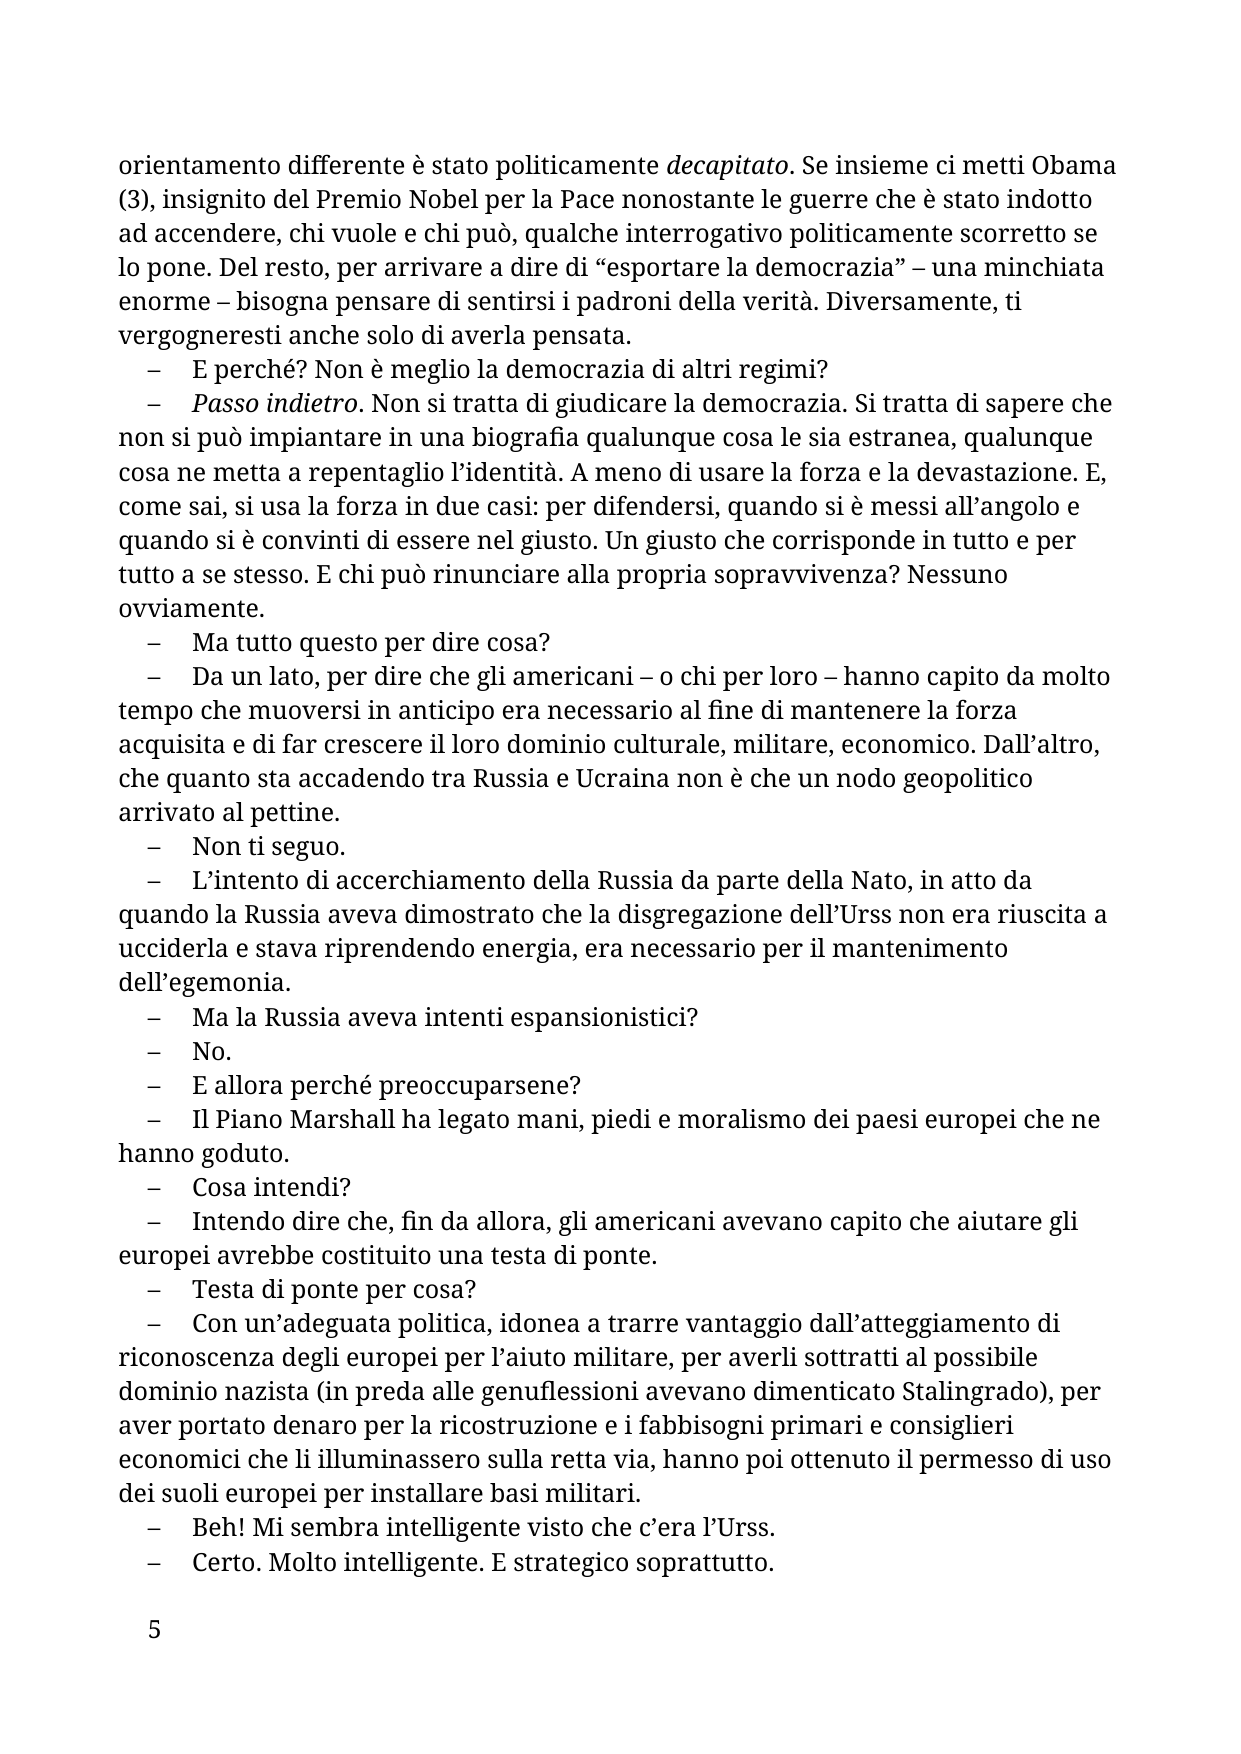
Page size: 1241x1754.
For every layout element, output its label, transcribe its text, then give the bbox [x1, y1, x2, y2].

list E allora perché preoccuparsene? [118, 1067, 1122, 1101]
list Beh! Mi sembra intelligente visto che c’era l’Urss. [118, 1510, 1122, 1544]
list Il Piano Marshall ha legato mani, piedi e moralismo dei paesi europei che ne hanno goduto. [118, 1101, 1122, 1169]
list Con un’adeguata politica, idonea a trarre vantaggio dall’atteggiamento di riconoscenza degli europei per l’aiuto militare, per averli sottratti al possibile dominio nazista (in preda alle genuflessioni avevano dimenticato Stalingrado), per aver portato denaro per la ricostruzione e i fabbisogni primari e consiglieri economici che li illuminassero sulla retta via, hanno poi ottenuto il permesso di uso dei suoli europei per installare basi militari. [118, 1306, 1122, 1510]
list Ma la Russia aveva intenti espansionistici? [118, 999, 1122, 1033]
list L’intento di accerchiamento della Russia da parte della Nato, in atto da quando la Russia aveva dimostrato che la disgregazione dell’Urss non era riuscita a ucciderla e stava riprendendo energia, era necessario per il mantenimento dell’egemonia. [118, 863, 1122, 999]
list Ma tutto questo per dire cosa? [118, 624, 1122, 658]
list Intendo dire che, fin da allora, gli americani avevano capito che aiutare gli europei avrebbe costituito una testa di ponte. [118, 1203, 1122, 1272]
list No. [118, 1033, 1122, 1067]
list E perché? Non è meglio la democrazia di altri regimi? [118, 352, 1122, 386]
list Cosa intendi? [118, 1169, 1122, 1203]
list Passo indietro. Non si tratta di giudicare la democrazia. Si tratta di sapere che non si può impiantare in una biografia qualunque cosa le sia estranea, qualunque cosa ne metta a repentaglio l’identità. A meno di usare la forza e la devastazione. E, come sai, si usa la forza in due casi: per difendersi, quando si è messi all’angolo e quando si è convinti di essere nel giusto. Un giusto che corrisponde in tutto e per tutto a se stesso. E chi può rinunciare alla propria sopravvivenza? Nessuno ovviamente. [118, 386, 1122, 624]
list Testa di ponte per cosa? [118, 1272, 1122, 1306]
list Non ti seguo. [118, 829, 1122, 863]
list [118, 148, 1122, 352]
list Da un lato, per dire che gli americani – o chi per loro – hanno capito da molto tempo che muoversi in anticipo era necessario al fine di mantenere la forza acquisita e di far crescere il loro dominio culturale, militare, economico. Dall’altro, che quanto sta accadendo tra Russia e Ucraina non è che un nodo geopolitico arrivato al pettine. [118, 658, 1122, 829]
list Certo. Molto intelligente. E strategico soprattutto. [118, 1544, 1122, 1578]
